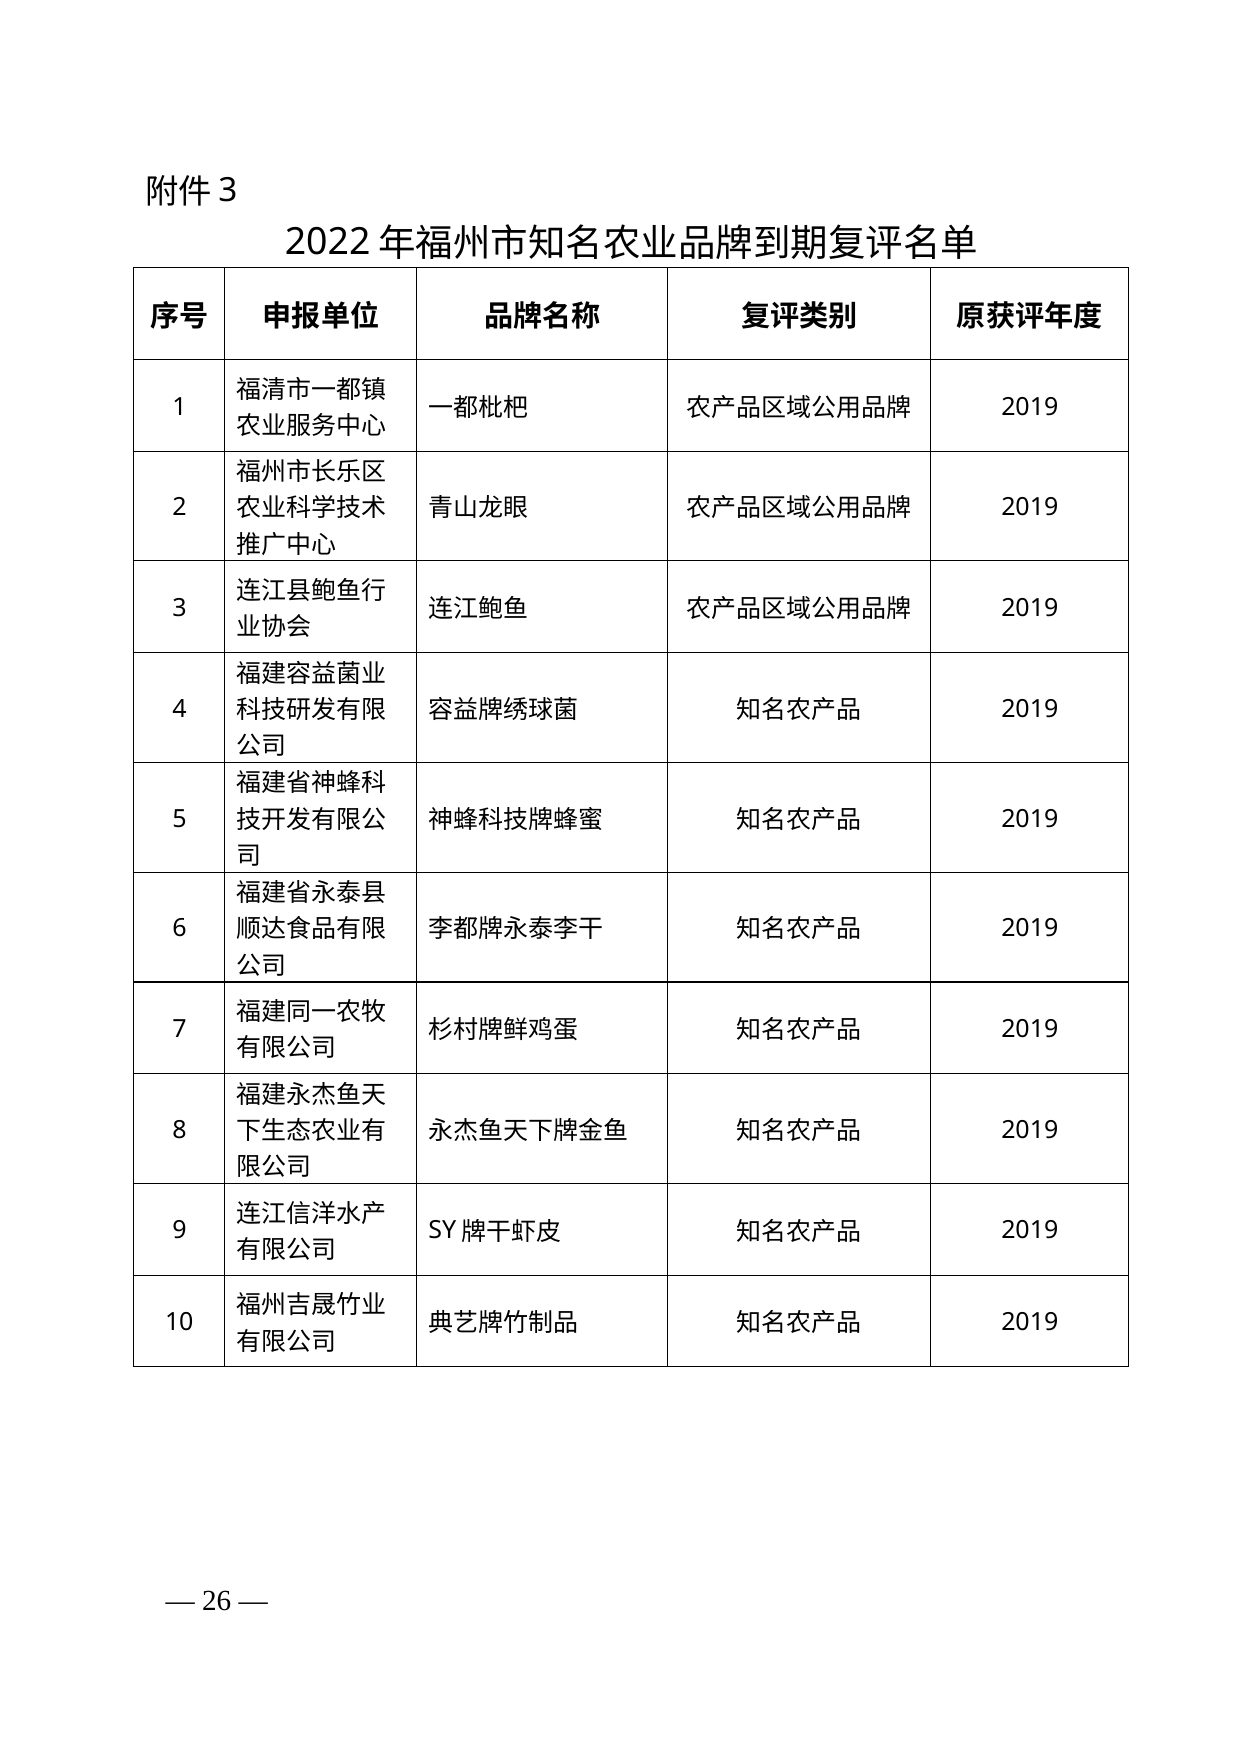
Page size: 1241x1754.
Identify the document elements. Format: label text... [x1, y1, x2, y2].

table_cell 知名农产品 [668, 1184, 930, 1274]
table_cell 2019 [931, 983, 1128, 1073]
table_cell 农产品区域公用品牌 [668, 360, 930, 451]
table_cell 知名农产品 [668, 653, 930, 762]
table_cell 福建同一农牧有限公司 [225, 983, 416, 1073]
table_cell 福州吉晟竹业有限公司 [225, 1276, 416, 1366]
table_cell 3 [134, 561, 224, 652]
table_cell 连江县鲍鱼行业协会 [225, 561, 416, 652]
table_cell 福建省永泰县顺达食品有限公司 [225, 873, 416, 981]
table_cell 2019 [931, 763, 1128, 872]
table_cell 1 [134, 360, 224, 451]
table_header 附件3 2022年福州市知名农业品牌到期复评名单 [134, 164, 1129, 267]
table_cell 10 [134, 1276, 224, 1366]
table_cell 福清市一都镇农业服务中心 [225, 360, 416, 451]
table_cell 神蜂科技牌蜂蜜 [417, 763, 667, 872]
table_cell 知名农产品 [668, 1074, 930, 1183]
table_cell 2019 [931, 452, 1128, 560]
table_cell 知名农产品 [668, 983, 930, 1073]
table_cell 福州市长乐区农业科学技术推广中心 [225, 452, 416, 560]
table_cell 2019 [931, 1276, 1128, 1366]
table_cell 连江鲍鱼 [417, 561, 667, 652]
table_cell 8 [134, 1074, 224, 1183]
table_cell 2019 [931, 873, 1128, 981]
table_cell 知名农产品 [668, 763, 930, 872]
table_cell 2019 [931, 1074, 1128, 1183]
table_cell 2019 [931, 1184, 1128, 1274]
table_cell 农产品区域公用品牌 [668, 561, 930, 652]
table_cell 杉村牌鲜鸡蛋 [417, 983, 667, 1073]
table_cell 2 [134, 452, 224, 560]
table_cell 5 [134, 763, 224, 872]
table_cell 9 [134, 1184, 224, 1274]
table_cell 2019 [931, 360, 1128, 451]
table_cell 复评类别 [668, 268, 930, 359]
table_cell 申报单位 [225, 268, 416, 359]
table_cell 连江信洋水产有限公司 [225, 1184, 416, 1274]
table_cell 永杰鱼天下牌金鱼 [417, 1074, 667, 1183]
table_cell SY牌干虾皮 [417, 1184, 667, 1274]
table_cell 福建永杰鱼天下生态农业有限公司 [225, 1074, 416, 1183]
table_cell 2019 [931, 653, 1128, 762]
table_cell 知名农产品 [668, 873, 930, 981]
table_cell 原获评年度 [931, 268, 1128, 359]
table_cell 一都枇杷 [417, 360, 667, 451]
table_cell 品牌名称 [417, 268, 667, 359]
table_cell 福建省神蜂科技开发有限公司 [225, 763, 416, 872]
table_cell 典艺牌竹制品 [417, 1276, 667, 1366]
table_cell 农产品区域公用品牌 [668, 452, 930, 560]
table_cell 容益牌绣球菌 [417, 653, 667, 762]
table_cell 4 [134, 653, 224, 762]
table_cell 6 [134, 873, 224, 981]
table_cell 李都牌永泰李干 [417, 873, 667, 981]
table_cell 青山龙眼 [417, 452, 667, 560]
table_cell 知名农产品 [668, 1276, 930, 1366]
table_cell 2019 [931, 561, 1128, 652]
table_cell 7 [134, 983, 224, 1073]
table_cell 福建容益菌业科技研发有限公司 [225, 653, 416, 762]
table_cell 序号 [134, 268, 224, 359]
